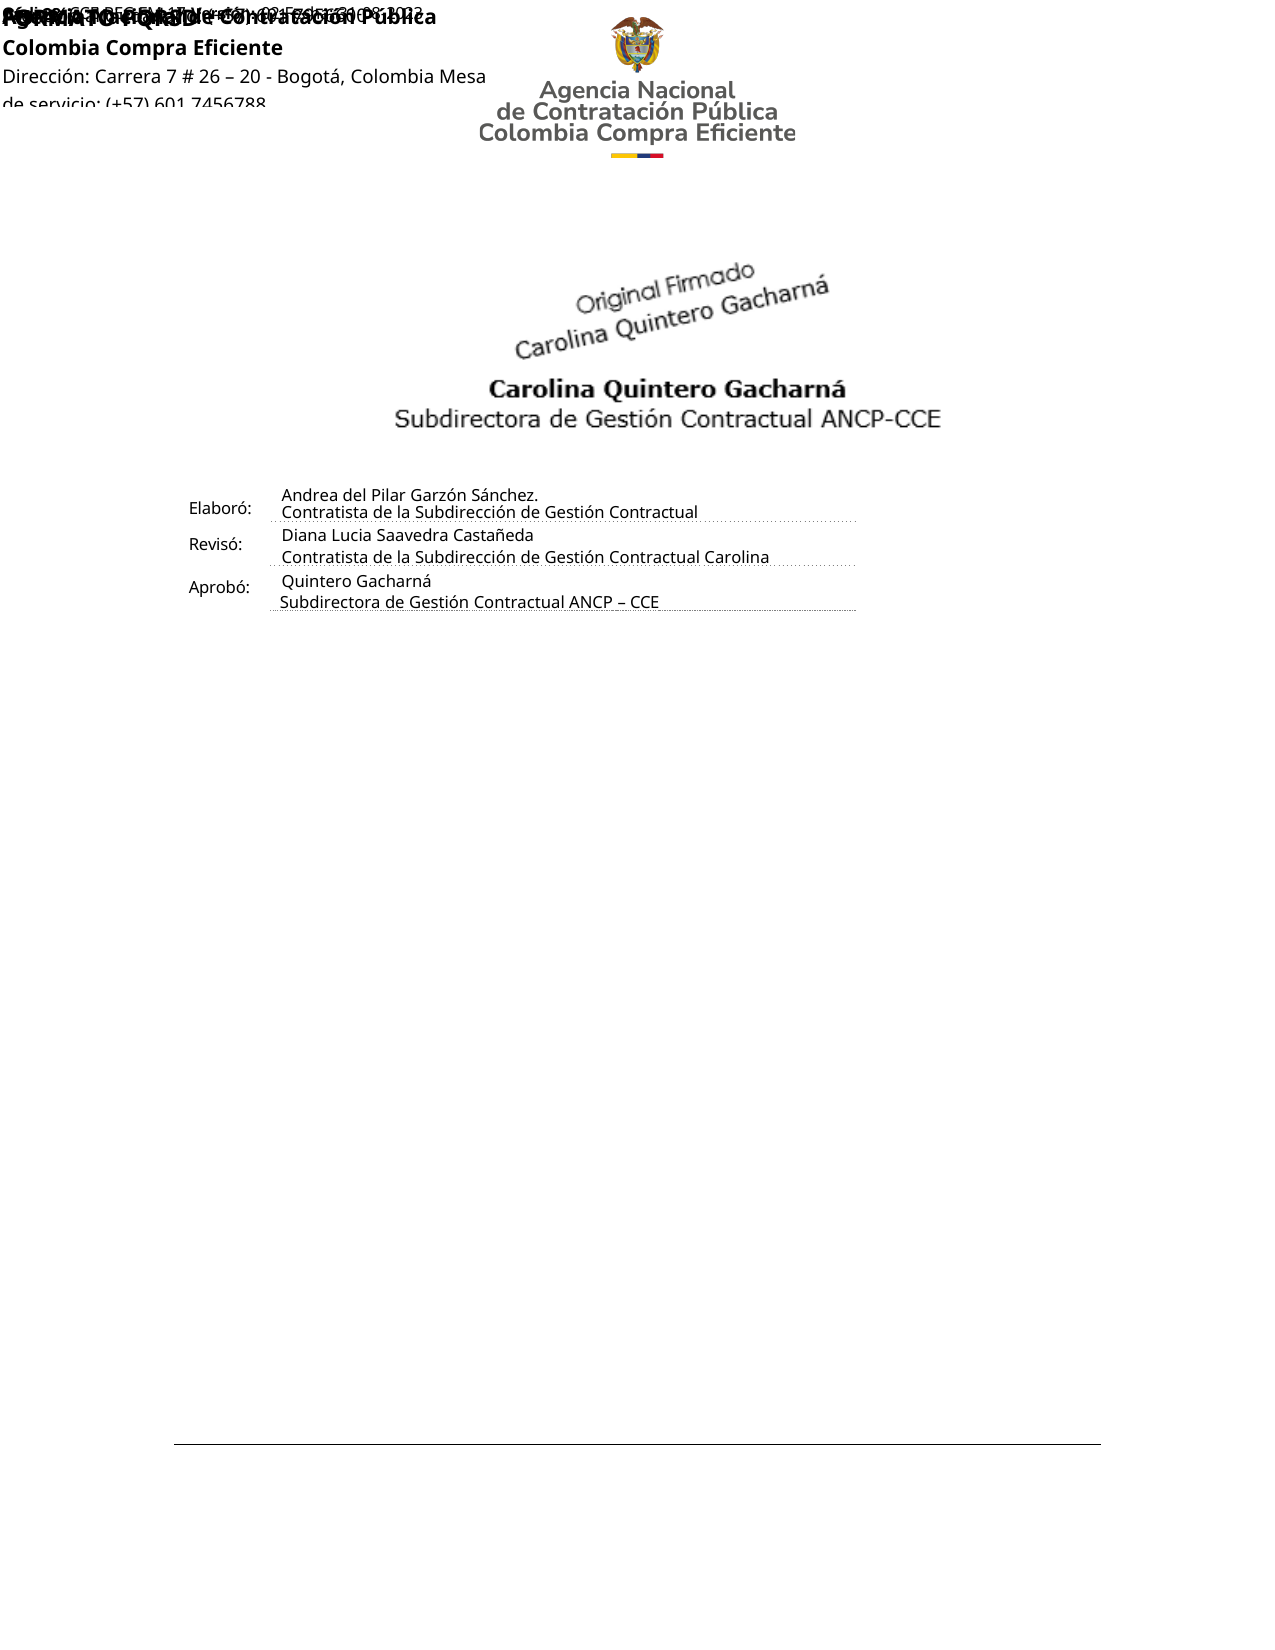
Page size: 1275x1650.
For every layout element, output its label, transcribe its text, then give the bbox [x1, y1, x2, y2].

text Contratista de la Subdirección de Gestión Contractual [281, 506, 1200, 521]
text Subdirectora de Gestión Contractual ANCP – CCE [270, 593, 1200, 613]
text Elaboró: Andrea del Pilar Garzón Sánchez. [188, 485, 1200, 506]
picture [360, 217, 980, 448]
picture [479, 17, 796, 158]
text Diana Lucia Saavedra Castañeda [281, 523, 1200, 546]
text Contratista de la Subdirección de Gestión Contractual Carolina Quintero Gacharná [281, 546, 792, 592]
